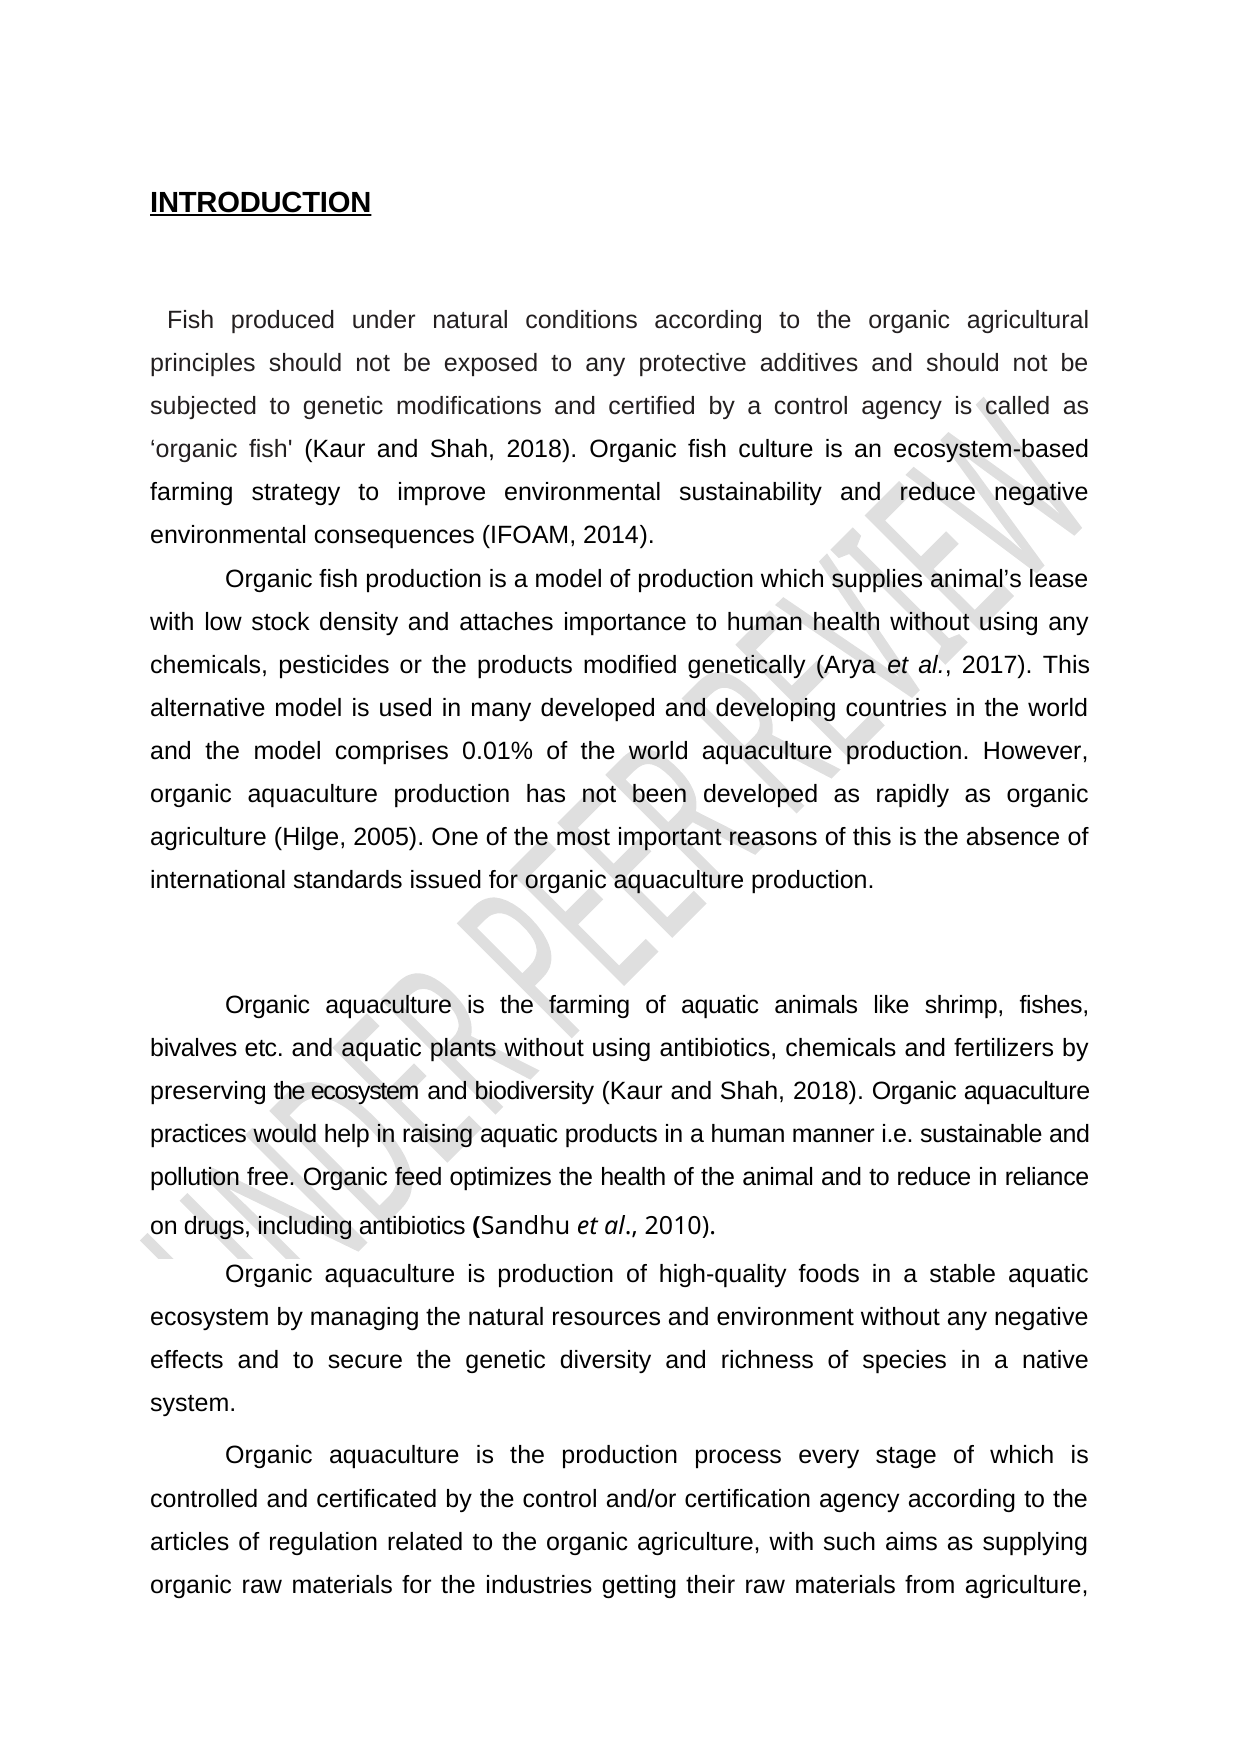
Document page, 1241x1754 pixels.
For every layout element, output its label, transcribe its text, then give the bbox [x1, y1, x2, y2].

text Fish produced under natural conditions according to the organic agricultural principles should not be exposed to any protective additives and should not be subjected to genetic modifications and certified by a control agency is called as ‘organic fish' (Kaur and Shah, 2018). Organic fish culture is an ecosystem-based farming strategy to improve environmental sustainability and reduce negative environmental consequences (IFOAM, 2014). [150, 305, 1090, 549]
text Organic aquaculture is production of high-quality foods in a stable aquatic ecosystem by managing the natural resources and environment without any negative effects and to secure the genetic diversity and richness of species in a native system. [150, 1259, 1090, 1417]
subtitle INTRODUCTION [150, 185, 1090, 219]
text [150, 1440, 1090, 1598]
text Organic fish production is a model of production which supplies animal’s lease with low stock density and attaches importance to human health without using any chemicals, pesticides or the products modified genetically (Arya et al., 2017). This alternative model is used in many developed and developing countries in the world and the model comprises 0.01% of the world aquaculture production. However, organic aquaculture production has not been developed as rapidly as organic agriculture (Hilge, 2005). One of the most important reasons of this is the absence of international standards issued for organic aquaculture production. [150, 564, 1090, 894]
text Organic aquaculture is the farming of aquatic animals like shrimp, fishes, bivalves etc. and aquatic plants without using antibiotics, chemicals and fertilizers by preserving the ecosystem and biodiversity (Kaur and Shah, 2018). Organic aquaculture practices would help in raising aquatic products in a human manner i.e. sustainable and pollution free. Organic feed optimizes the health of the animal and to reduce in reliance on drugs, including antibiotics (Sandhu et al., 2010). [150, 989, 1090, 1242]
